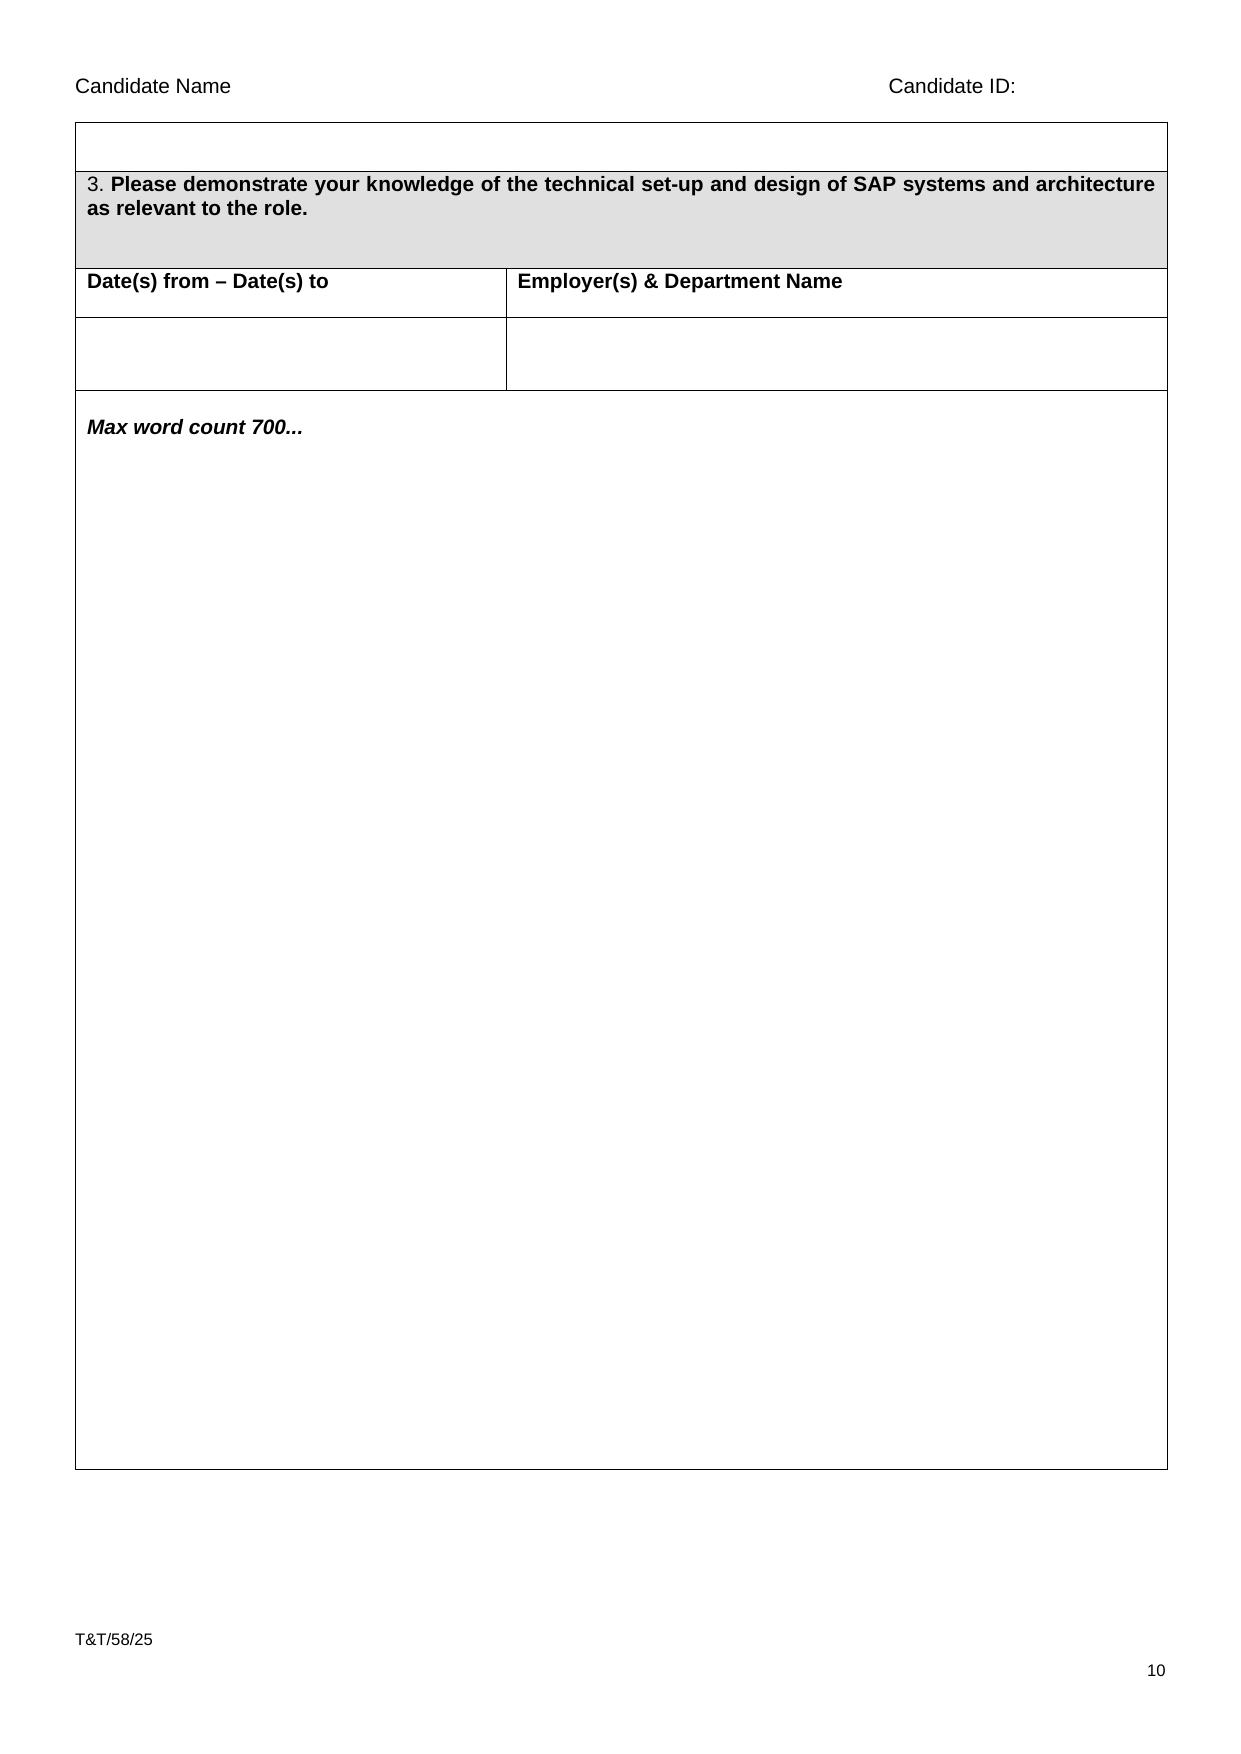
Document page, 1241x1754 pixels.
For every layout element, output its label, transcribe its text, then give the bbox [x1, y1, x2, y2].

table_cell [76, 123, 1167, 171]
table_cell Max word count 700... [76, 391, 1167, 1469]
table_cell [76, 318, 506, 390]
table_cell Employer(s) & Department Name [507, 269, 1167, 317]
table_cell [507, 318, 1167, 390]
table_cell Date(s) from – Date(s) to [76, 269, 506, 317]
table_cell 3. Please demonstrate your knowledge of the technical set-up and design of SAP systems and architecture as relevant to the role. [76, 172, 1167, 268]
